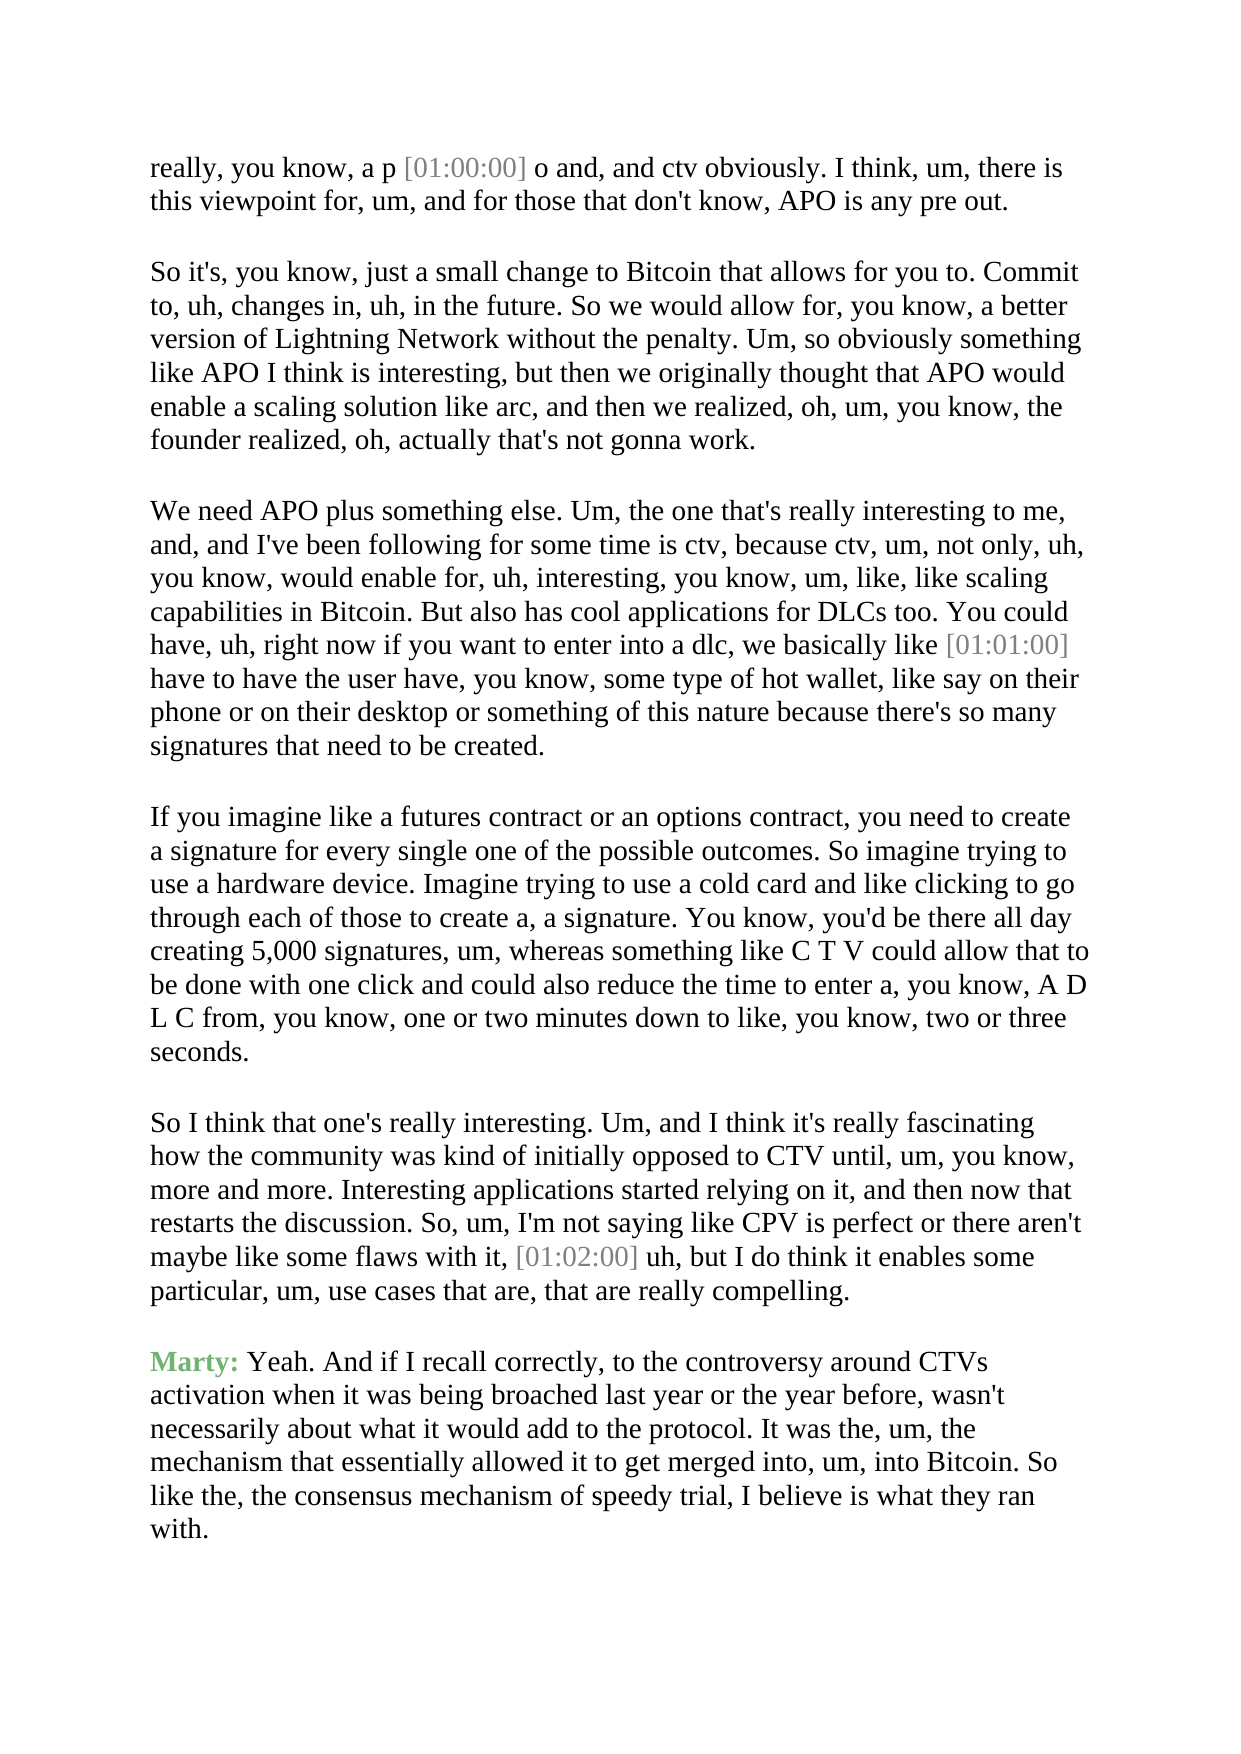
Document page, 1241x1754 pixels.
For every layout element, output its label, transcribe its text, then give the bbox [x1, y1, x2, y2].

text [150, 150, 1090, 217]
text So it's, you know, just a small change to Bitcoin that allows for you to. Commit to, uh, changes in, uh, in the future. So we would allow for, you know, a better version of Lightning Network without the penalty. Um, so obviously something like APO I think is interesting, but then we originally thought that APO would enable a scaling solution like arc, and then we realized, oh, um, you know, the founder realized, oh, actually that's not gonna work. [150, 254, 1090, 456]
text If you imagine like a futures contract or an options contract, you need to create a signature for every single one of the possible outcomes. So imagine trying to use a hardware device. Imagine trying to use a cold card and like clicking to go through each of those to create a, a signature. You know, you'd be there all day creating 5,000 signatures, um, whereas something like C T V could allow that to be done with one click and could also reduce the time to enter a, you know, A D L C from, you know, one or two minutes down to like, you know, two or three seconds. [150, 799, 1090, 1067]
text So I think that one's really interesting. Um, and I think it's really fascinating how the community was kind of initially opposed to CTV until, um, you know, more and more. Interesting applications started relying on it, and then now that restarts the discussion. So, um, I'm not saying like CPV is perfect or there aren't maybe like some flaws with it, [01:02:00] uh, but I do think it enables some particular, um, use cases that are, that are really compelling. [150, 1105, 1090, 1306]
text Marty: Yeah. And if I recall correctly, to the controversy around CTVs activation when it was being broached last year or the year before, wasn't necessarily about what it would add to the protocol. It was the, um, the mechanism that essentially allowed it to get merged into, um, into Bitcoin. So like the, the consensus mechanism of speedy trial, I believe is what they ran with. [150, 1344, 1090, 1545]
text We need APO plus something else. Um, the one that's really interesting to me, and, and I've been following for some time is ctv, because ctv, um, not only, uh, you know, would enable for, uh, interesting, you know, um, like, like scaling capabilities in Bitcoin. But also has cool applications for DLCs too. You could have, uh, right now if you want to enter into a dlc, we basically like [01:01:00] have to have the user have, you know, some type of hot wallet, like say on their phone or on their desktop or something of this nature because there's so many signatures that need to be created. [150, 493, 1090, 762]
